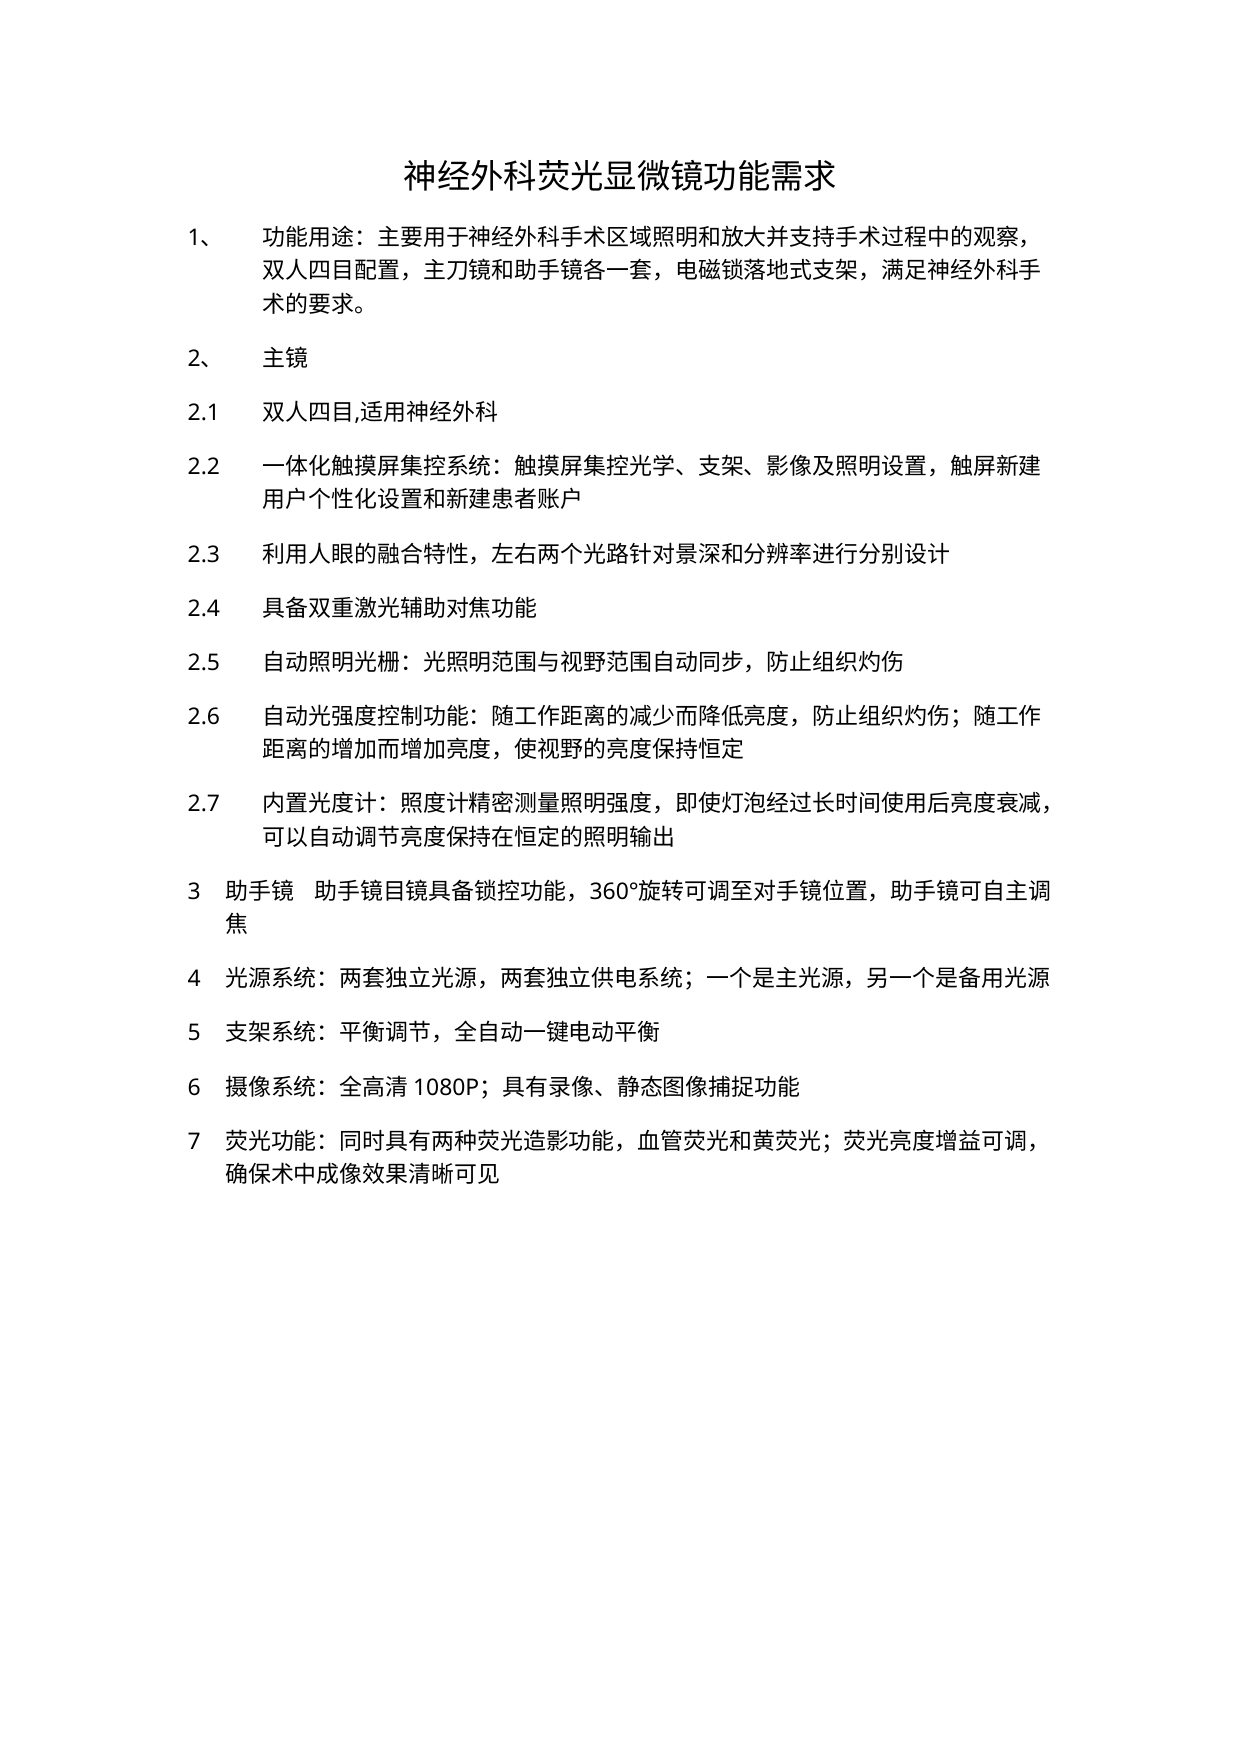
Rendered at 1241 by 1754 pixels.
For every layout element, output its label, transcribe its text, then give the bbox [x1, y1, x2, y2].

text 神经外科荧光显微镜功能需求 [187, 150, 1053, 198]
list 一体化触摸屏集控系统：触摸屏集控光学、支架、影像及照明设置，触屏新建用户个性化设置和新建患者账户 [187, 448, 1053, 514]
list 荧光功能：同时具有两种荧光造影功能，血管荧光和黄荧光；荧光亮度增益可调，确保术中成像效果清晰可见 [187, 1123, 1053, 1189]
list 主镜 [187, 340, 1053, 373]
list 具备双重激光辅助对焦功能 [187, 589, 1053, 623]
list 支架系统：平衡调节，全自动一键电动平衡 [187, 1014, 1053, 1048]
list 自动照明光栅：光照明范围与视野范围自动同步，防止组织灼伤 [187, 644, 1053, 677]
list 自动光强度控制功能：随工作距离的减少而降低亮度，防止组织灼伤；随工作距离的增加而增加亮度，使视野的亮度保持恒定 [187, 698, 1053, 764]
list 内置光度计：照度计精密测量照明强度，即使灯泡经过长时间使用后亮度衰减，可以自动调节亮度保持在恒定的照明输出 [187, 785, 1053, 852]
list 摄像系统：全高清1080P；具有录像、静态图像捕捉功能 [187, 1068, 1053, 1102]
list 利用人眼的融合特性，左右两个光路针对景深和分辨率进行分别设计 [187, 535, 1053, 569]
list 功能用途：主要用于神经外科手术区域照明和放大并支持手术过程中的观察，双人四目配置，主刀镜和助手镜各一套，电磁锁落地式支架，满足神经外科手术的要求。 [187, 219, 1053, 319]
list 助手镜 助手镜目镜具备锁控功能，360°旋转可调至对手镜位置，助手镜可自主调焦 [187, 873, 1053, 939]
list 光源系统：两套独立光源，两套独立供电系统；一个是主光源，另一个是备用光源 [187, 960, 1053, 993]
list 双人四目,适用神经外科 [187, 394, 1053, 427]
